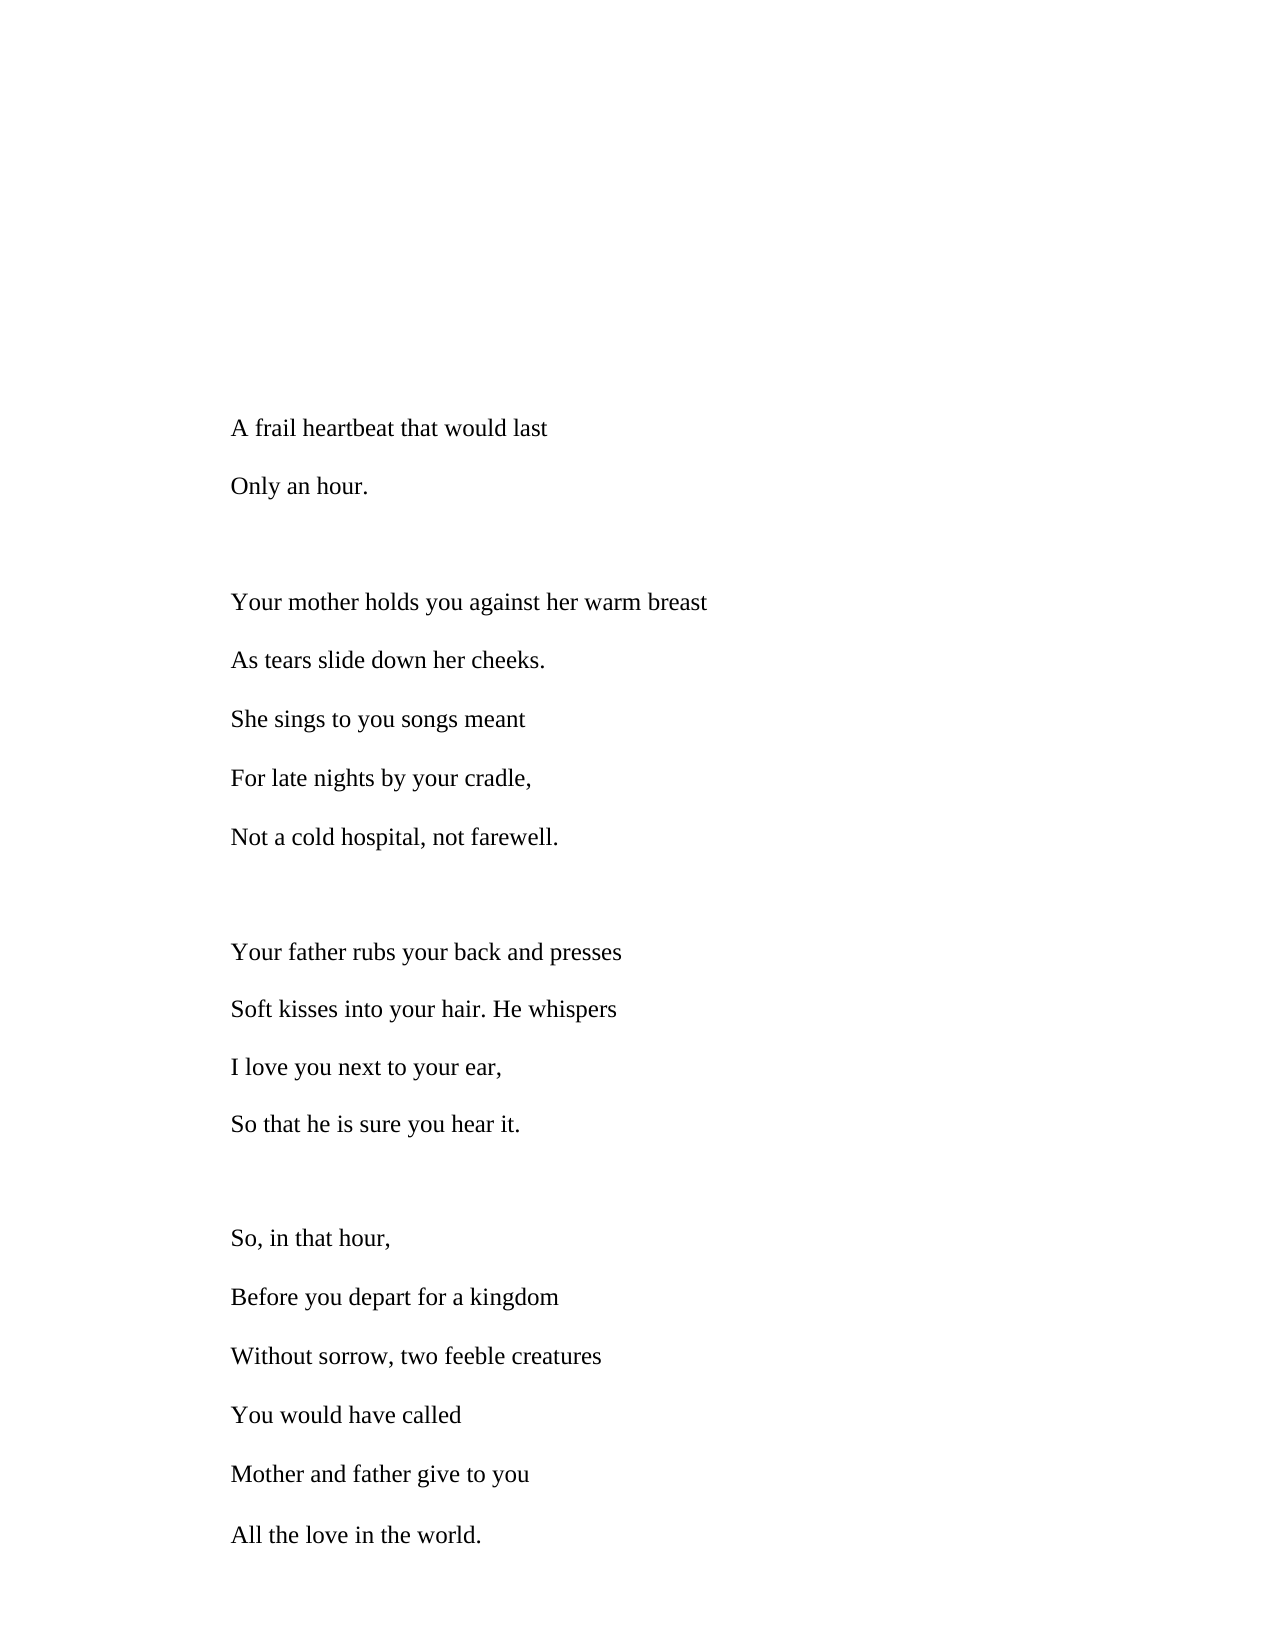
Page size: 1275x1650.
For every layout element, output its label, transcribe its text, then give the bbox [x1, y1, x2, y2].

text As tears slide down her cheeks. [230, 645, 934, 674]
text Soft kisses into your hair. He whispers [230, 994, 934, 1023]
text Only an hour. [230, 471, 934, 500]
text Your mother holds you against her warm breast [230, 587, 934, 615]
text A frail heartbeat that would last [230, 413, 934, 441]
text Your father rubs your back and presses [230, 937, 934, 966]
text She sings to you songs meant [230, 704, 934, 733]
text So, in that hour, [230, 1223, 934, 1252]
text All the love in the world. [230, 1520, 482, 1549]
text I love you next to your ear, So that he is sure you hear it. [230, 1052, 934, 1138]
text For late nights by your cradle, Not a cold hospital, not farewell. [230, 763, 934, 851]
text You would have called [230, 1400, 934, 1429]
text Before you depart for a kingdom [230, 1282, 934, 1311]
text Without sorrow, two feeble creatures [230, 1341, 934, 1370]
text Mother and father give to you [230, 1459, 934, 1487]
